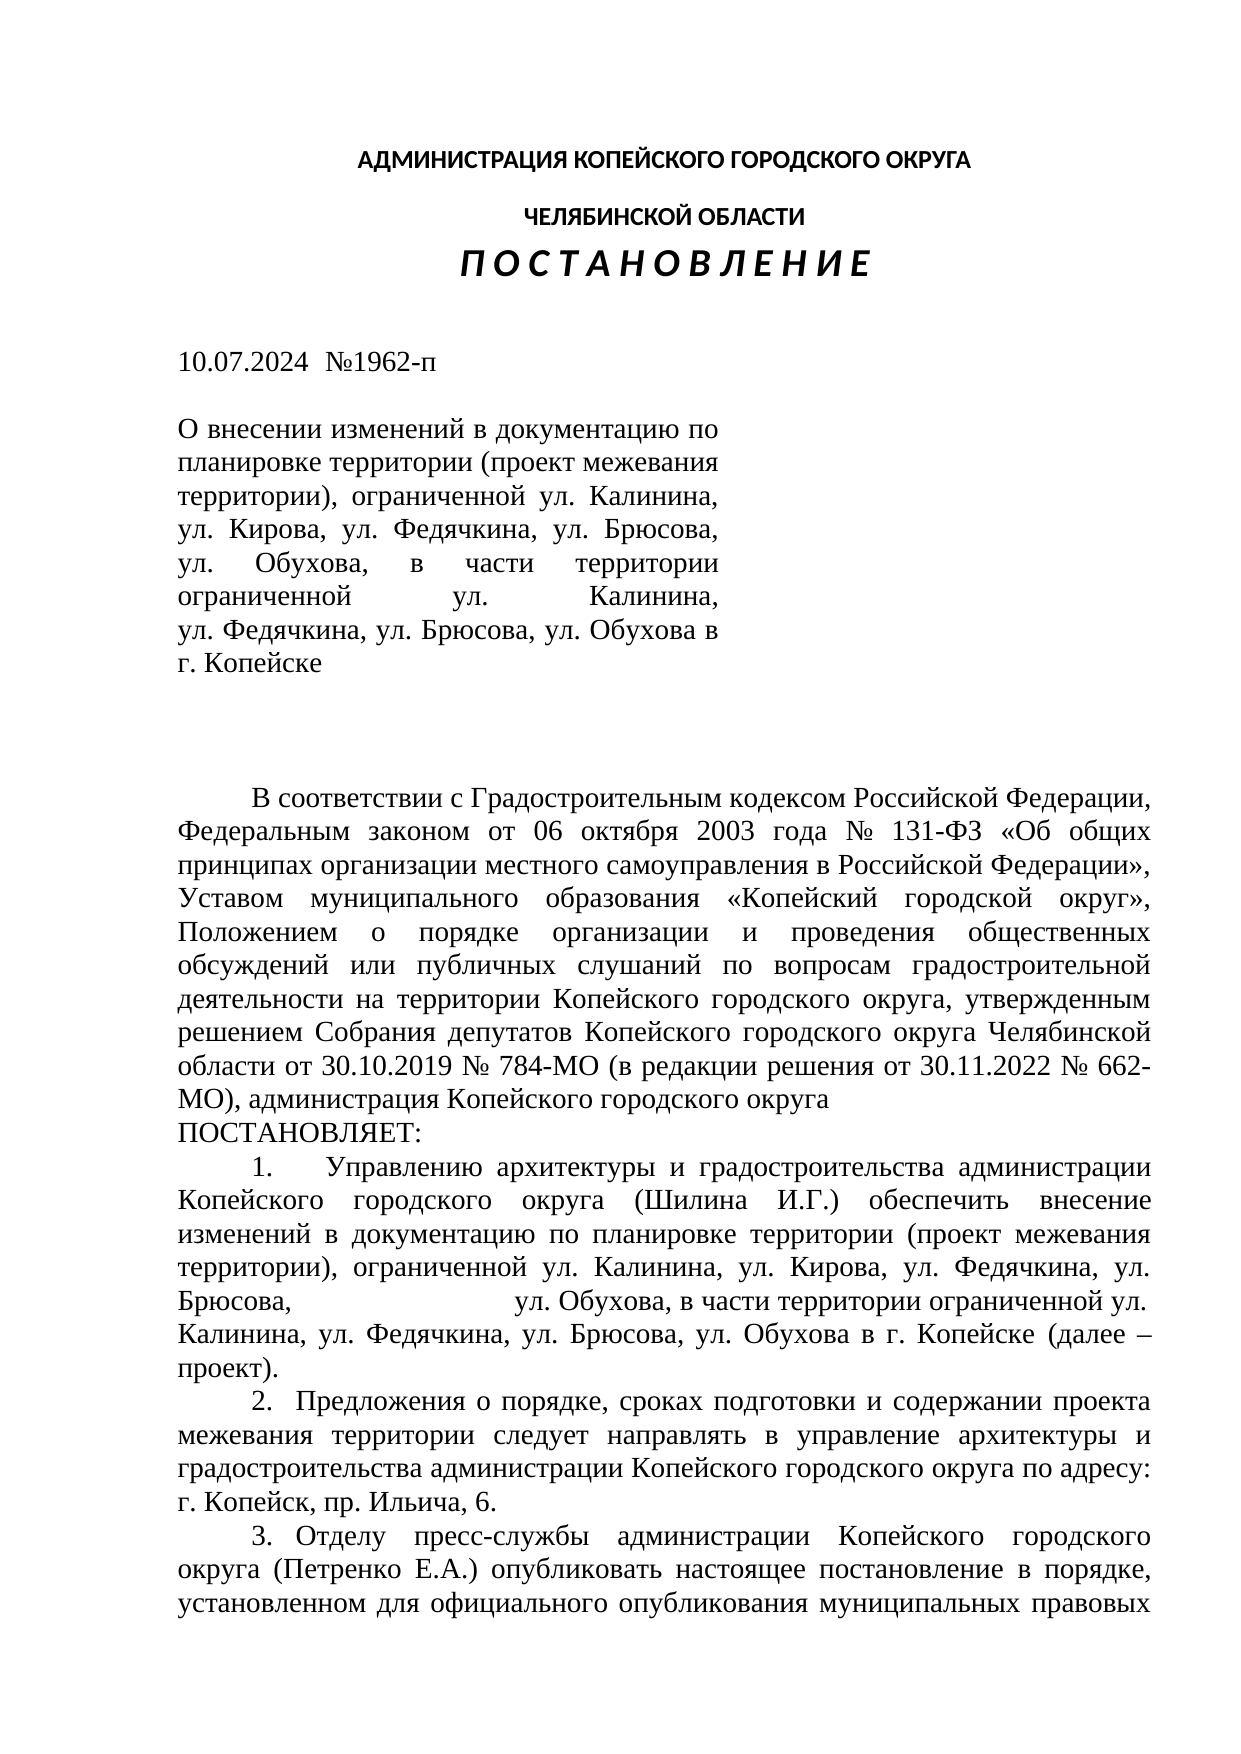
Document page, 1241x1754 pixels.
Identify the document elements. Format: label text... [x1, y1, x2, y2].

text П О С Т А Н О В Л Е Н И Е [177, 238, 1152, 286]
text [177, 1518, 1152, 1618]
table_header О внесении изменений в документацию по планировке территории (проект межевания территории), ограниченной ул. Калинина, ул. Кирова, ул. Федячкина, ул. Брюсова, ул. Обухова, в части территории ограниченной ул. Калинина, ул. Федячкина, ул. Брюсова, ул. Обухова в г. Копейске [166, 411, 730, 713]
text ЧЕЛЯБИНСКОЙ ОБЛАСТИ [177, 200, 1152, 232]
text АДМИНИСТРАЦИЯ КОПЕЙСКОГО ГОРОДСКОГО ОКРУГА [177, 143, 1152, 175]
text 2. Предложения о порядке, сроках подготовки и содержании проекта межевания территории следует направлять в управление архитектуры и градостроительства администрации Копейского городского округа по адресу: г. Копейск, пр. Ильича, 6. [177, 1383, 1152, 1518]
text ПОСТАНОВЛЯЕТ: [177, 1115, 1152, 1149]
text 10.07.2024 №1962-п [177, 344, 1152, 377]
text 1. Управлению архитектуры и градостроительства администрации Копейского городского округа (Шилина И.Г.) обеспечить внесение изменений в документацию по планировке территории (проект межевания территории), ограниченной ул. Калинина, ул. Кирова, ул. Федячкина, ул. Брюсова, ул. Обухова, в части территории ограниченной ул. Калинина, ул. Федячкина, ул. Брюсова, ул. Обухова в г. Копейске (далее – проект). [177, 1149, 1152, 1383]
text В соответствии с Градостроительным кодексом Российской Федерации, Федеральным законом от 06 октября 2003 года № 131-ФЗ «Об общих принципах организации местного самоуправления в Российской Федерации», Уставом муниципального образования «Копейский городской округ», Положением о порядке организации и проведения общественных обсуждений или публичных слушаний по вопросам градостроительной деятельности на территории Копейского городского округа, утвержденным решением Собрания депутатов Копейского городского округа Челябинской области от 30.10.2019 № 784-МО (в редакции решения от 30.11.2022 № 662-МО), администрация Копейского городского округа [177, 780, 1152, 1115]
